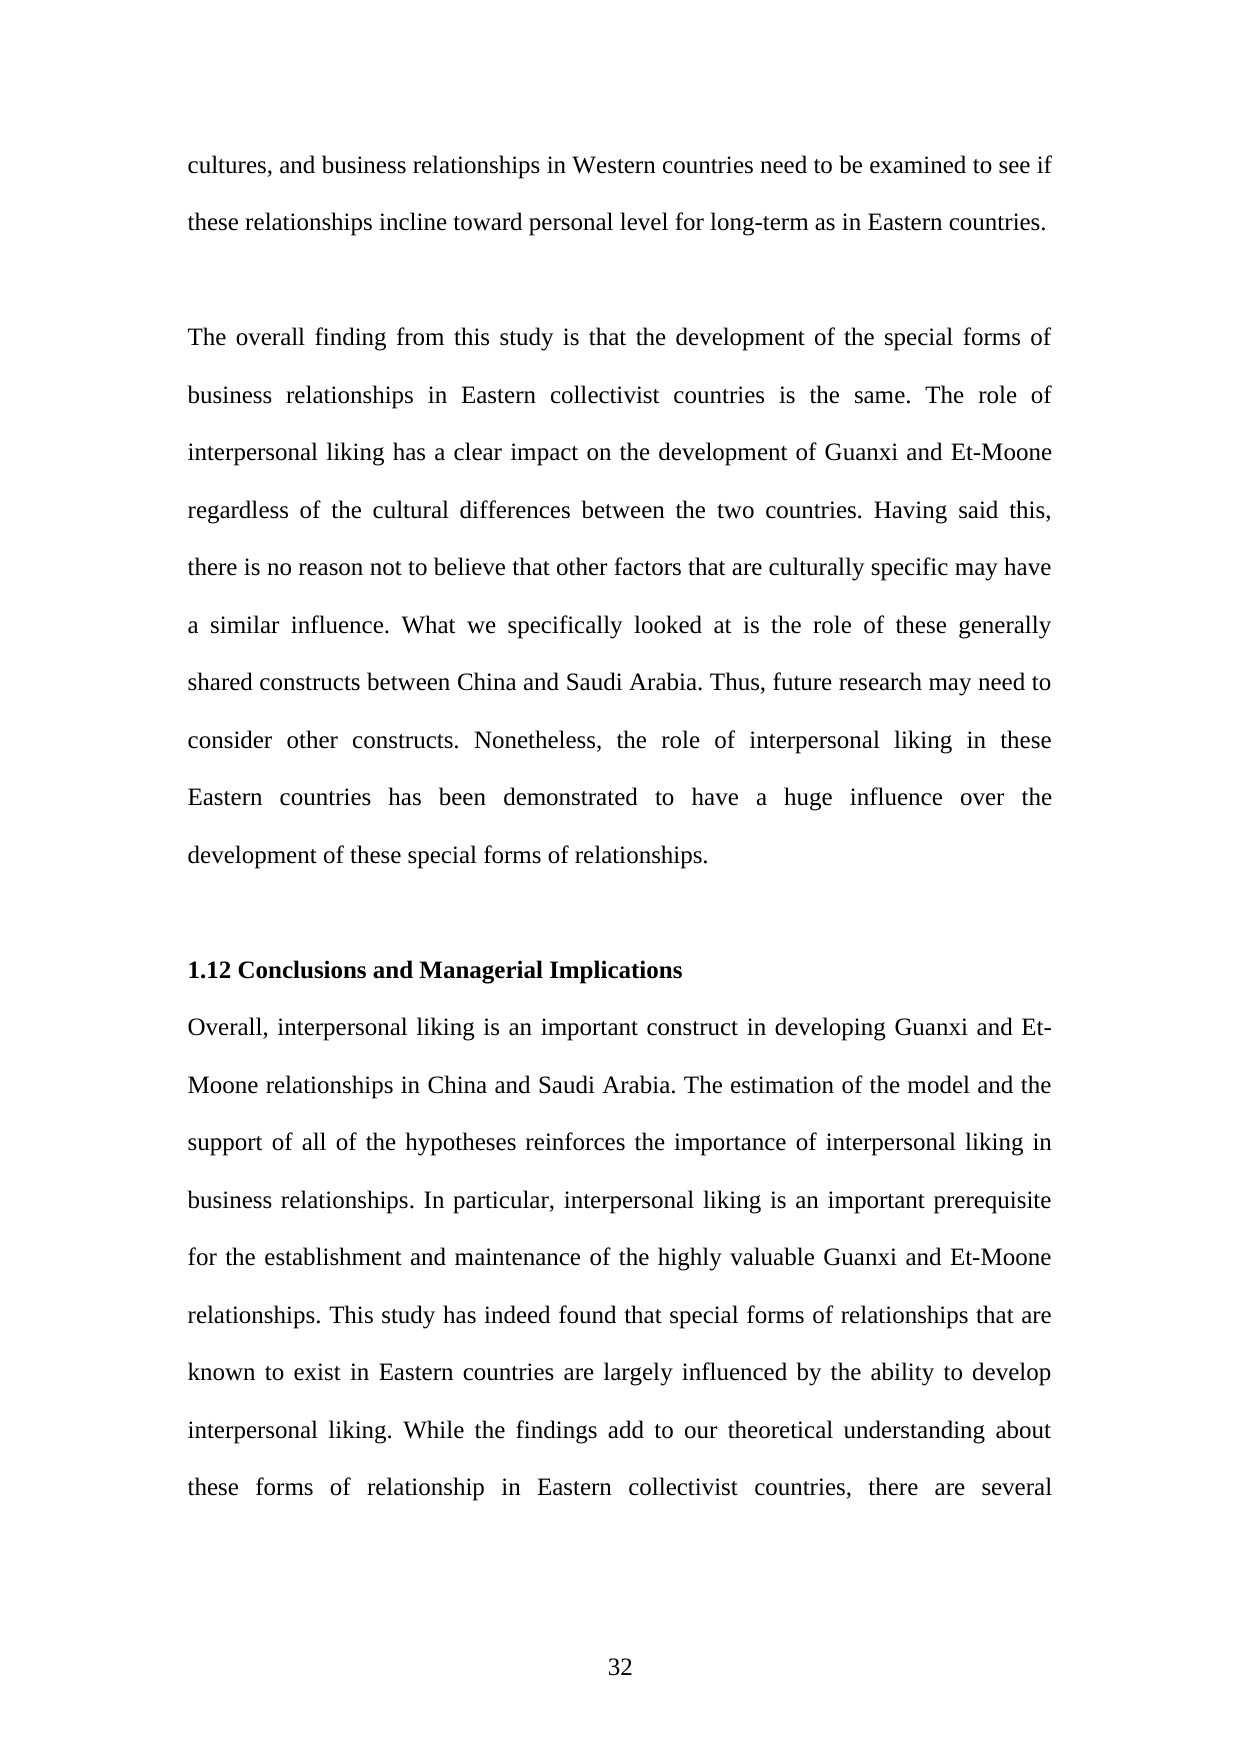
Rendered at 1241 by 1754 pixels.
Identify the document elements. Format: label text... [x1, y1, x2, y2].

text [187, 150, 1053, 236]
text 1.12 Conclusions and Managerial Implications [187, 955, 1053, 984]
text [187, 1012, 1053, 1501]
text The overall finding from this study is that the development of the special forms of business relationships in Eastern collectivist countries is the same. The role of interpersonal liking has a clear impact on the development of Guanxi and Et-Moone regardless of the cultural differences between the two countries. Having said this, there is no reason not to believe that other factors that are culturally specific may have a similar influence. What we specifically looked at is the role of these generally shared constructs between China and Saudi Arabia. Thus, future research may need to consider other constructs. Nonetheless, the role of interpersonal liking in these Eastern countries has been demonstrated to have a huge influence over the development of these special forms of relationships. [187, 322, 1053, 869]
